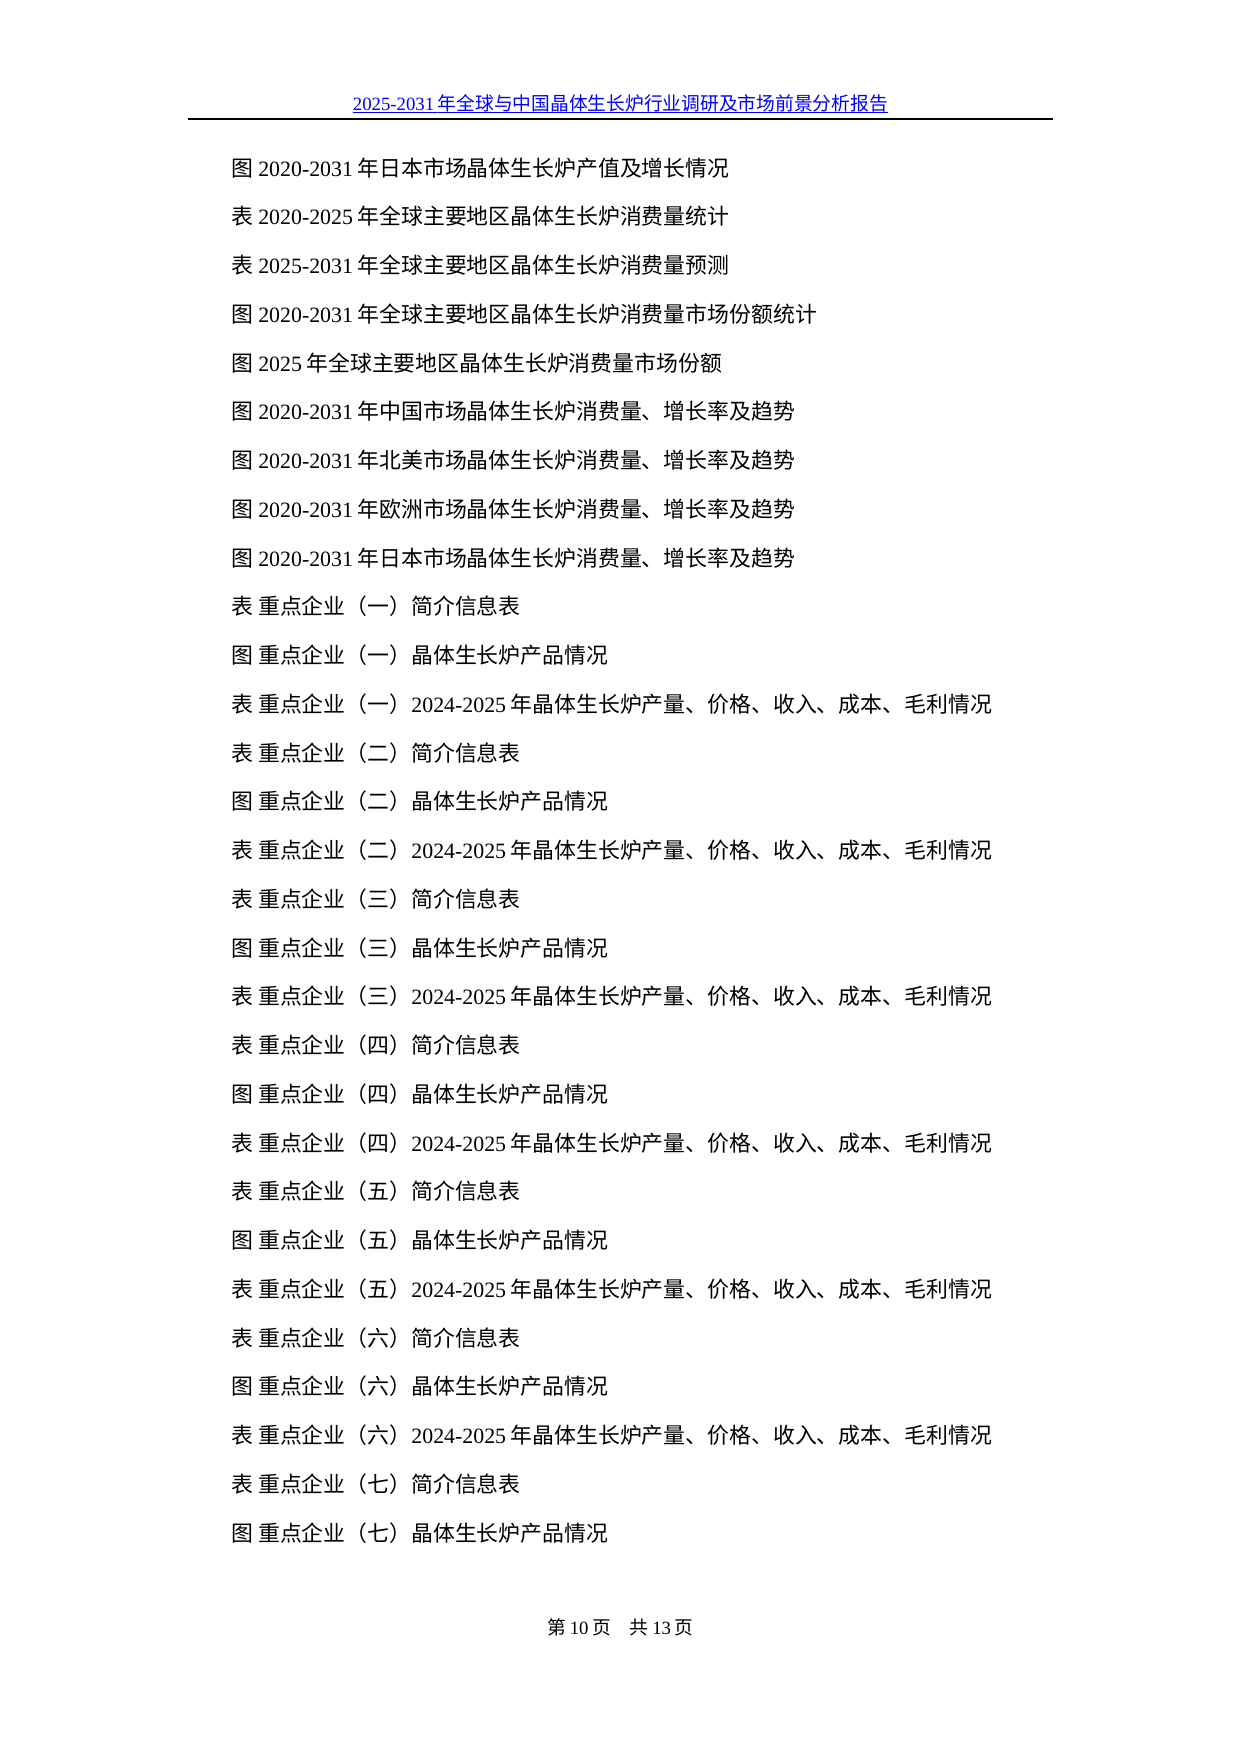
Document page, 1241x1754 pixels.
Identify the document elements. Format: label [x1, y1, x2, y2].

text [187, 150, 1053, 1548]
